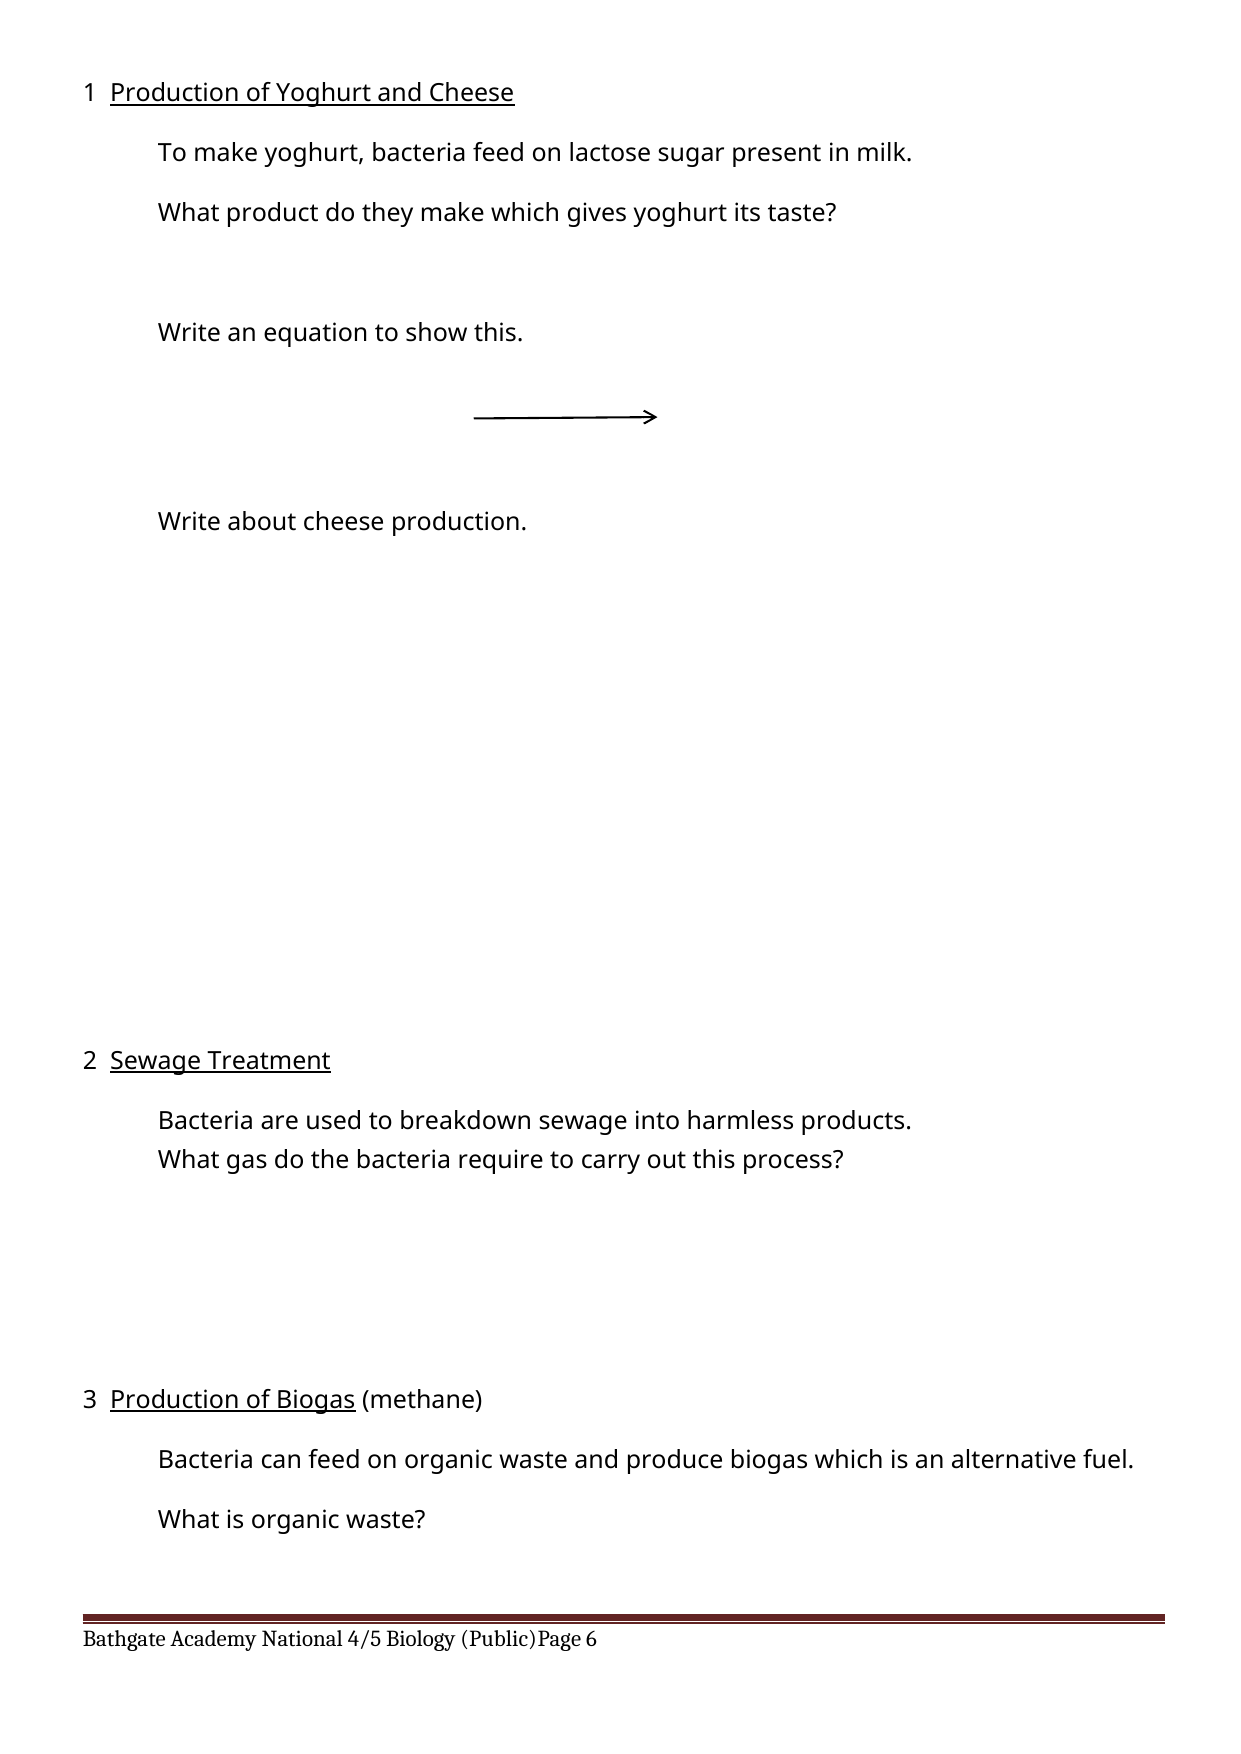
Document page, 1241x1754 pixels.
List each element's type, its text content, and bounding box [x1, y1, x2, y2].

text Write about cheese production. [83, 503, 1165, 537]
text What product do they make which gives yoghurt its taste? [83, 195, 1165, 229]
text Write an equation to show this. [83, 315, 1165, 349]
text 2 Sewage Treatment [83, 1042, 1165, 1076]
text 1 Production of Yoghurt and Cheese [83, 75, 1165, 109]
text To make yoghurt, bacteria feed on lactose sugar present in milk. [83, 135, 1165, 169]
text Bacteria can feed on organic waste and produce biogas which is an alternative fuel. [83, 1442, 1165, 1476]
text What is organic waste? [83, 1502, 1165, 1536]
text 3 Production of Biogas (methane) [83, 1382, 1165, 1416]
text Bacteria are used to breakdown sewage into harmless products. What gas do the bacteria require to carry out this process? [158, 1102, 1165, 1176]
